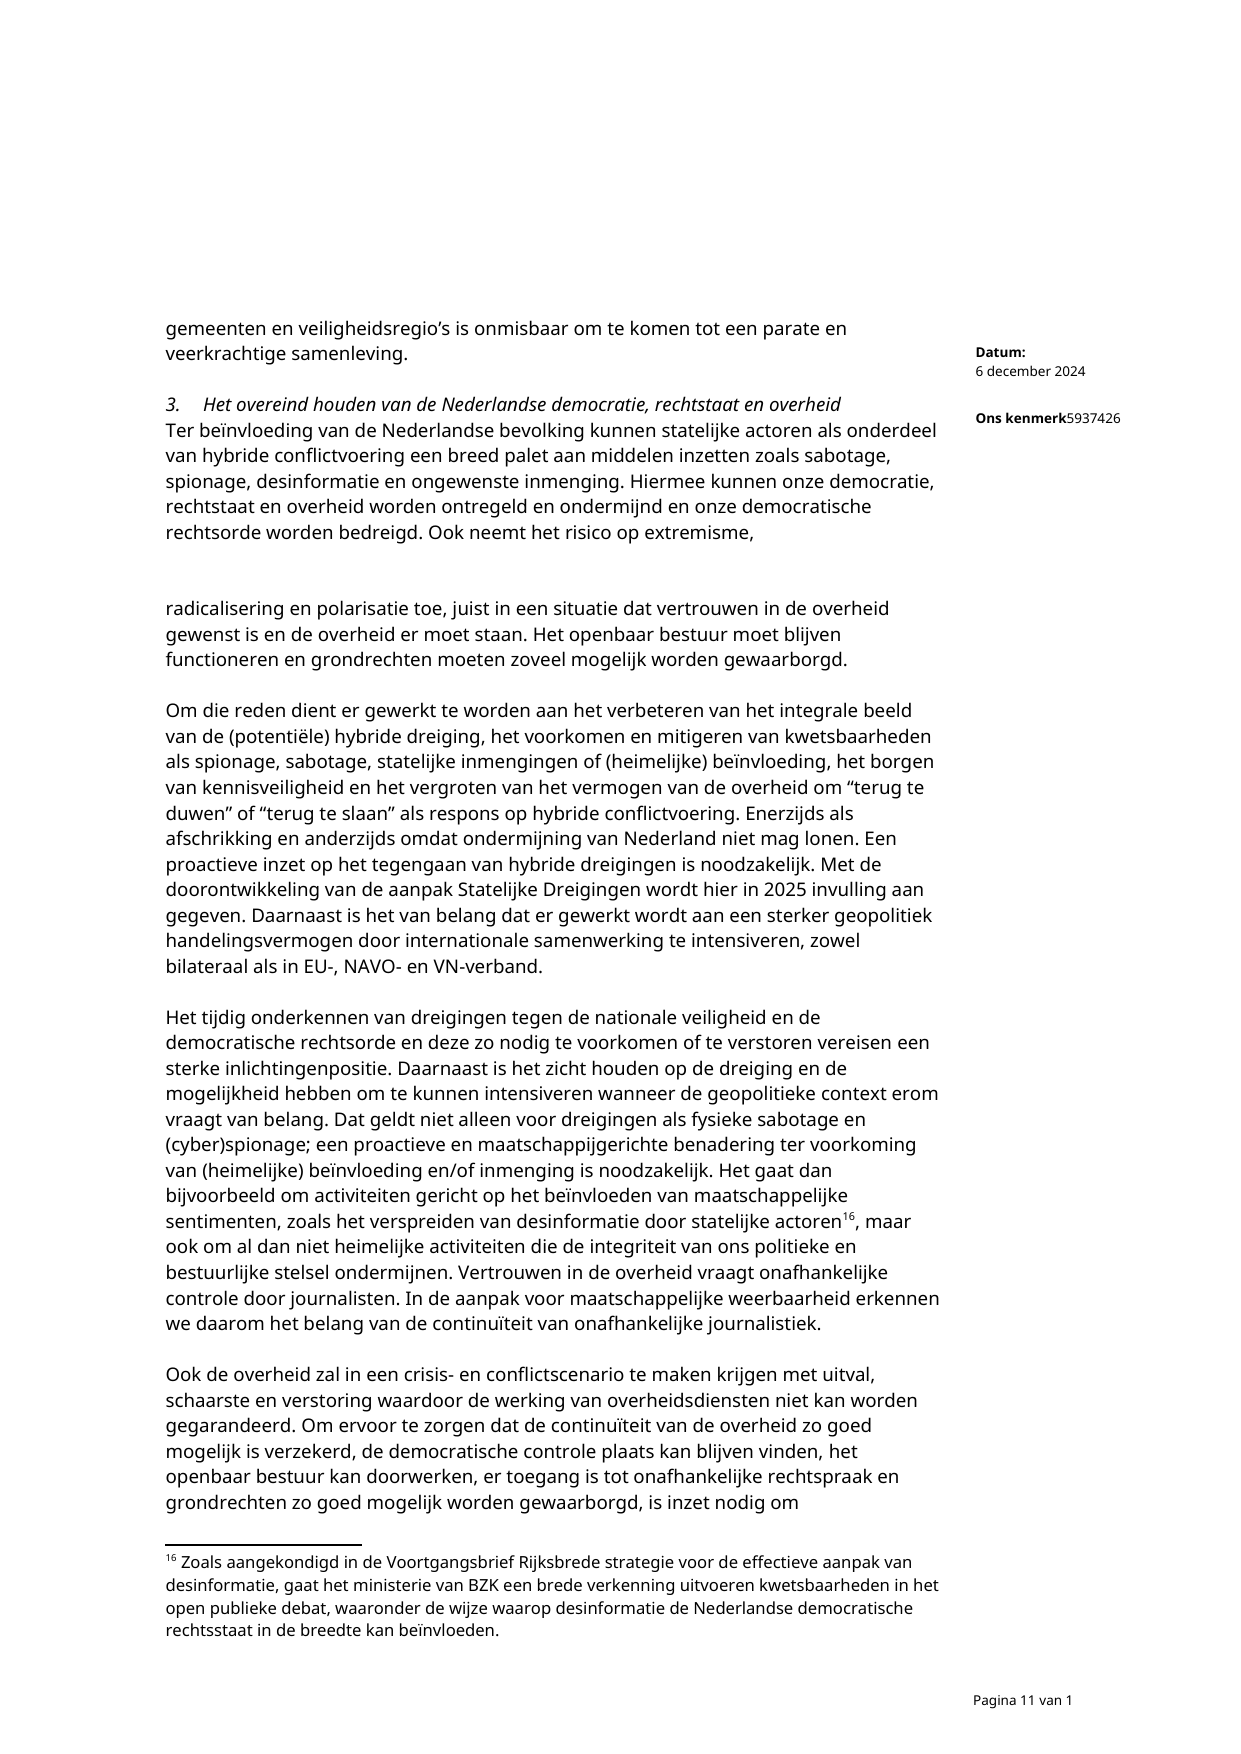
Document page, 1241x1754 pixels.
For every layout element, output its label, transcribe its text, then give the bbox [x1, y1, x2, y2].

text Om die reden dient er gewerkt te worden aan het verbeteren van het integrale beeld van de (potentiële) hybride dreiging, het voorkomen en mitigeren van kwetsbaarheden als spionage, sabotage, statelijke inmengingen of (heimelijke) beïnvloeding, het borgen van kennisveiligheid en het vergroten van het vermogen van de overheid om “terug te duwen” of “terug te slaan” als respons op hybride conflictvoering. Enerzijds als afschrikking en anderzijds omdat ondermijning van Nederland niet mag lonen. Een proactieve inzet op het tegengaan van hybride dreigingen is noodzakelijk. Met de doorontwikkeling van de aanpak Statelijke Dreigingen wordt hier in 2025 invulling aan gegeven. Daarnaast is het van belang dat er gewerkt wordt aan een sterker geopolitiek handelingsvermogen door internationale samenwerking te intensiveren, zowel bilateraal als in EU-, NAVO- en VN-verband. [165, 698, 947, 978]
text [165, 1361, 947, 1514]
list Het overeind houden van de Nederlandse democratie, rechtstaat en overheid [165, 392, 947, 417]
text radicalisering en polarisatie toe, juist in een situatie dat vertrouwen in de overheid gewenst is en de overheid er moet staan. Het openbaar bestuur moet blijven functioneren en grondrechten moeten zoveel mogelijk worden gewaarborgd. [165, 596, 947, 672]
text Het tijdig onderkennen van dreigingen tegen de nationale veiligheid en de democratische rechtsorde en deze zo nodig te voorkomen of te verstoren vereisen een sterke inlichtingenpositie. Daarnaast is het zicht houden op de dreiging en de mogelijkheid hebben om te kunnen intensiveren wanneer de geopolitieke context erom vraagt van belang. Dat geldt niet alleen voor dreigingen als fysieke sabotage en (cyber)spionage; een proactieve en maatschappijgerichte benadering ter voorkoming van (heimelijke) beïnvloeding en/of inmenging is noodzakelijk. Het gaat dan bijvoorbeeld om activiteiten gericht op het beïnvloeden van maatschappelijke sentimenten, zoals het verspreiden van desinformatie door statelijke actoren, maar ook om al dan niet heimelijke activiteiten die de integriteit van ons politieke en bestuurlijke stelsel ondermijnen. Vertrouwen in de overheid vraagt onafhankelijke controle door journalisten. In de aanpak voor maatschappelijke weerbaarheid erkennen we daarom het belang van de continuïteit van onafhankelijke journalistiek. [165, 1004, 947, 1336]
text Ter beïnvloeding van de Nederlandse bevolking kunnen statelijke actoren als onderdeel van hybride conflictvoering een breed palet aan middelen inzetten zoals sabotage, spionage, desinformatie en ongewenste inmenging. Hiermee kunnen onze democratie, rechtstaat en overheid worden ontregeld en ondermijnd en onze democratische rechtsorde worden bedreigd. Ook neemt het risico op extremisme, [165, 417, 947, 545]
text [165, 315, 947, 366]
